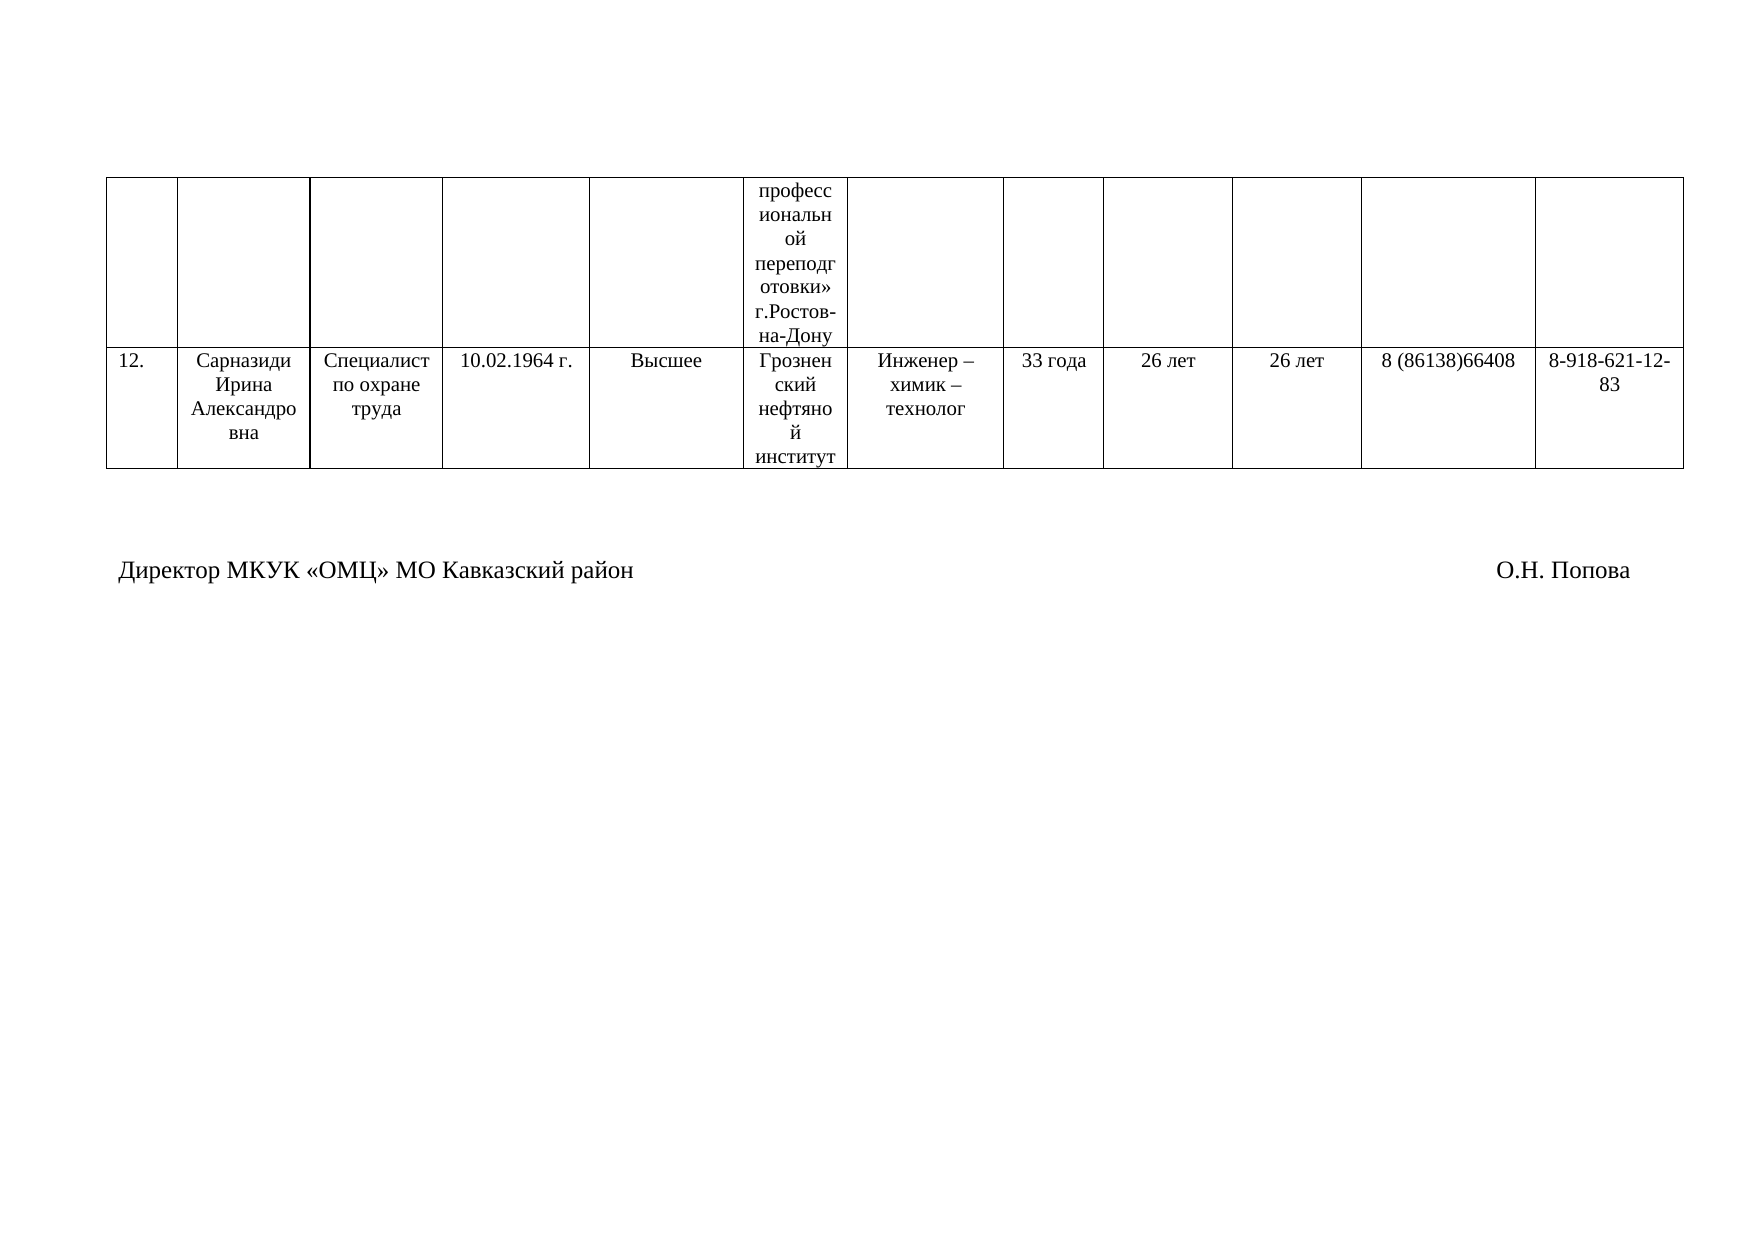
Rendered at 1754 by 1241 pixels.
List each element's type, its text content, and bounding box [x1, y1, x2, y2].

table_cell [848, 178, 1003, 347]
table_cell 8 (86138)66408 [1362, 348, 1535, 468]
table_cell 26 лет [1233, 348, 1361, 468]
table_cell 10.02.1964 г. [443, 348, 589, 468]
table_cell Инженер – химик – технолог [848, 348, 1003, 468]
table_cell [590, 178, 743, 347]
table_cell Грозненский нефтяной институт [744, 348, 847, 468]
text Директор МКУК «ОМЦ» МО Кавказский район О.Н. Попова [118, 555, 1636, 584]
table_cell Специалист по охране труда [311, 348, 442, 468]
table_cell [744, 178, 847, 347]
table_cell Высшее [590, 348, 743, 468]
table_cell 33 года [1004, 348, 1103, 468]
table_cell Сарназиди Ирина Александровна [178, 348, 309, 468]
table_cell [107, 348, 177, 468]
table_cell 26 лет [1104, 348, 1232, 468]
table_cell 8-918-621-12-83 [1536, 348, 1683, 468]
